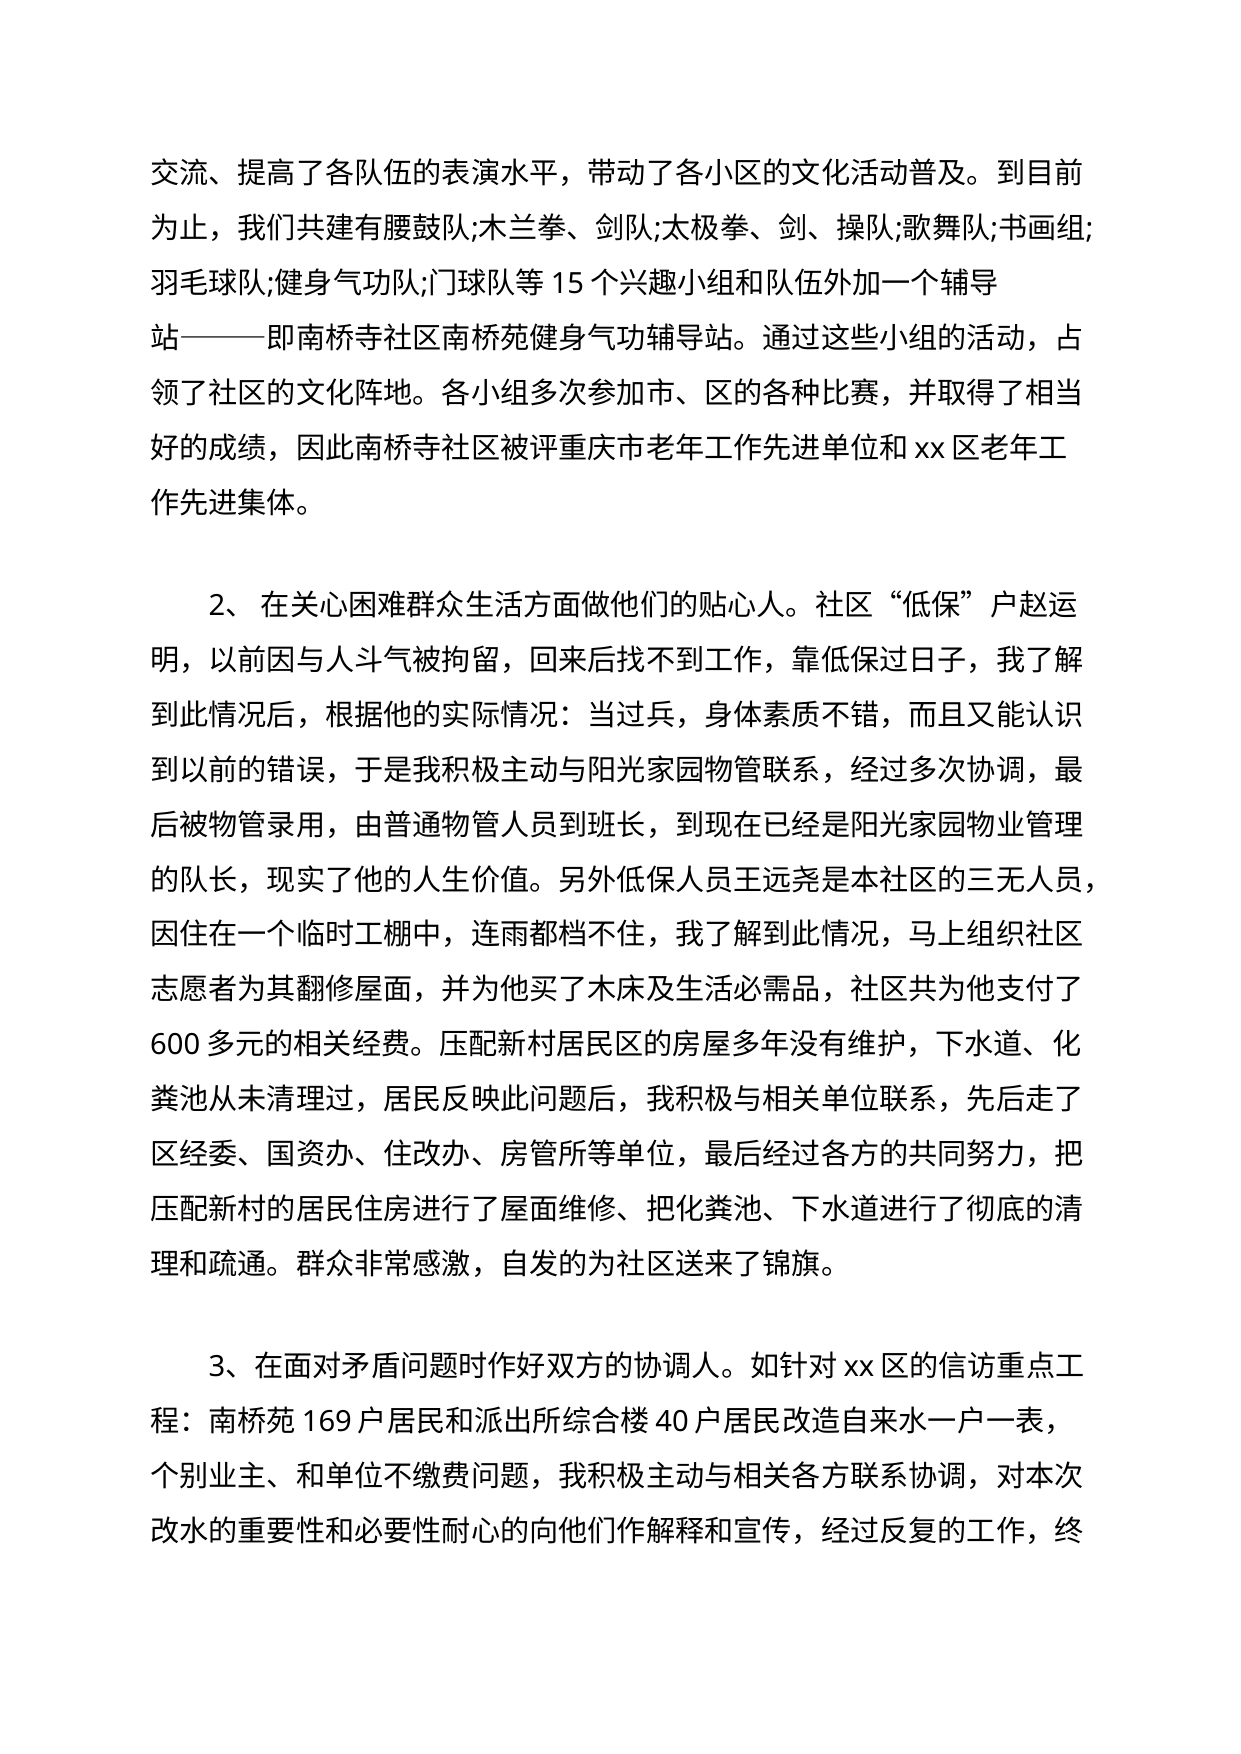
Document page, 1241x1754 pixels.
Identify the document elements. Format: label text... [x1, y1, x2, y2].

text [150, 150, 1090, 522]
text 2、 在关心困难群众生活方面做他们的贴心人。社区“低保”户赵运明，以前因与人斗气被拘留，回来后找不到工作，靠低保过日子，我了解到此情况后，根据他的实际情况：当过兵，身体素质不错，而且又能认识到以前的错误，于是我积极主动与阳光家园物管联系，经过多次协调，最后被物管录用，由普通物管人员到班长，到现在已经是阳光家园物业管理的队长，现实了他的人生价值。另外低保人员王远尧是本社区的三无人员，因住在一个临时工棚中，连雨都档不住，我了解到此情况，马上组织社区志愿者为其翻修屋面，并为他买了木床及生活必需品，社区共为他支付了600多元的相关经费。压配新村居民区的房屋多年没有维护，下水道、化粪池从未清理过，居民反映此问题后，我积极与相关单位联系，先后走了区经委、国资办、住改办、房管所等单位，最后经过各方的共同努力，把压配新村的居民住房进行了屋面维修、把化粪池、下水道进行了彻底的清理和疏通。群众非常感激，自发的为社区送来了锦旗。 [150, 581, 1090, 1283]
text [150, 1342, 1090, 1549]
